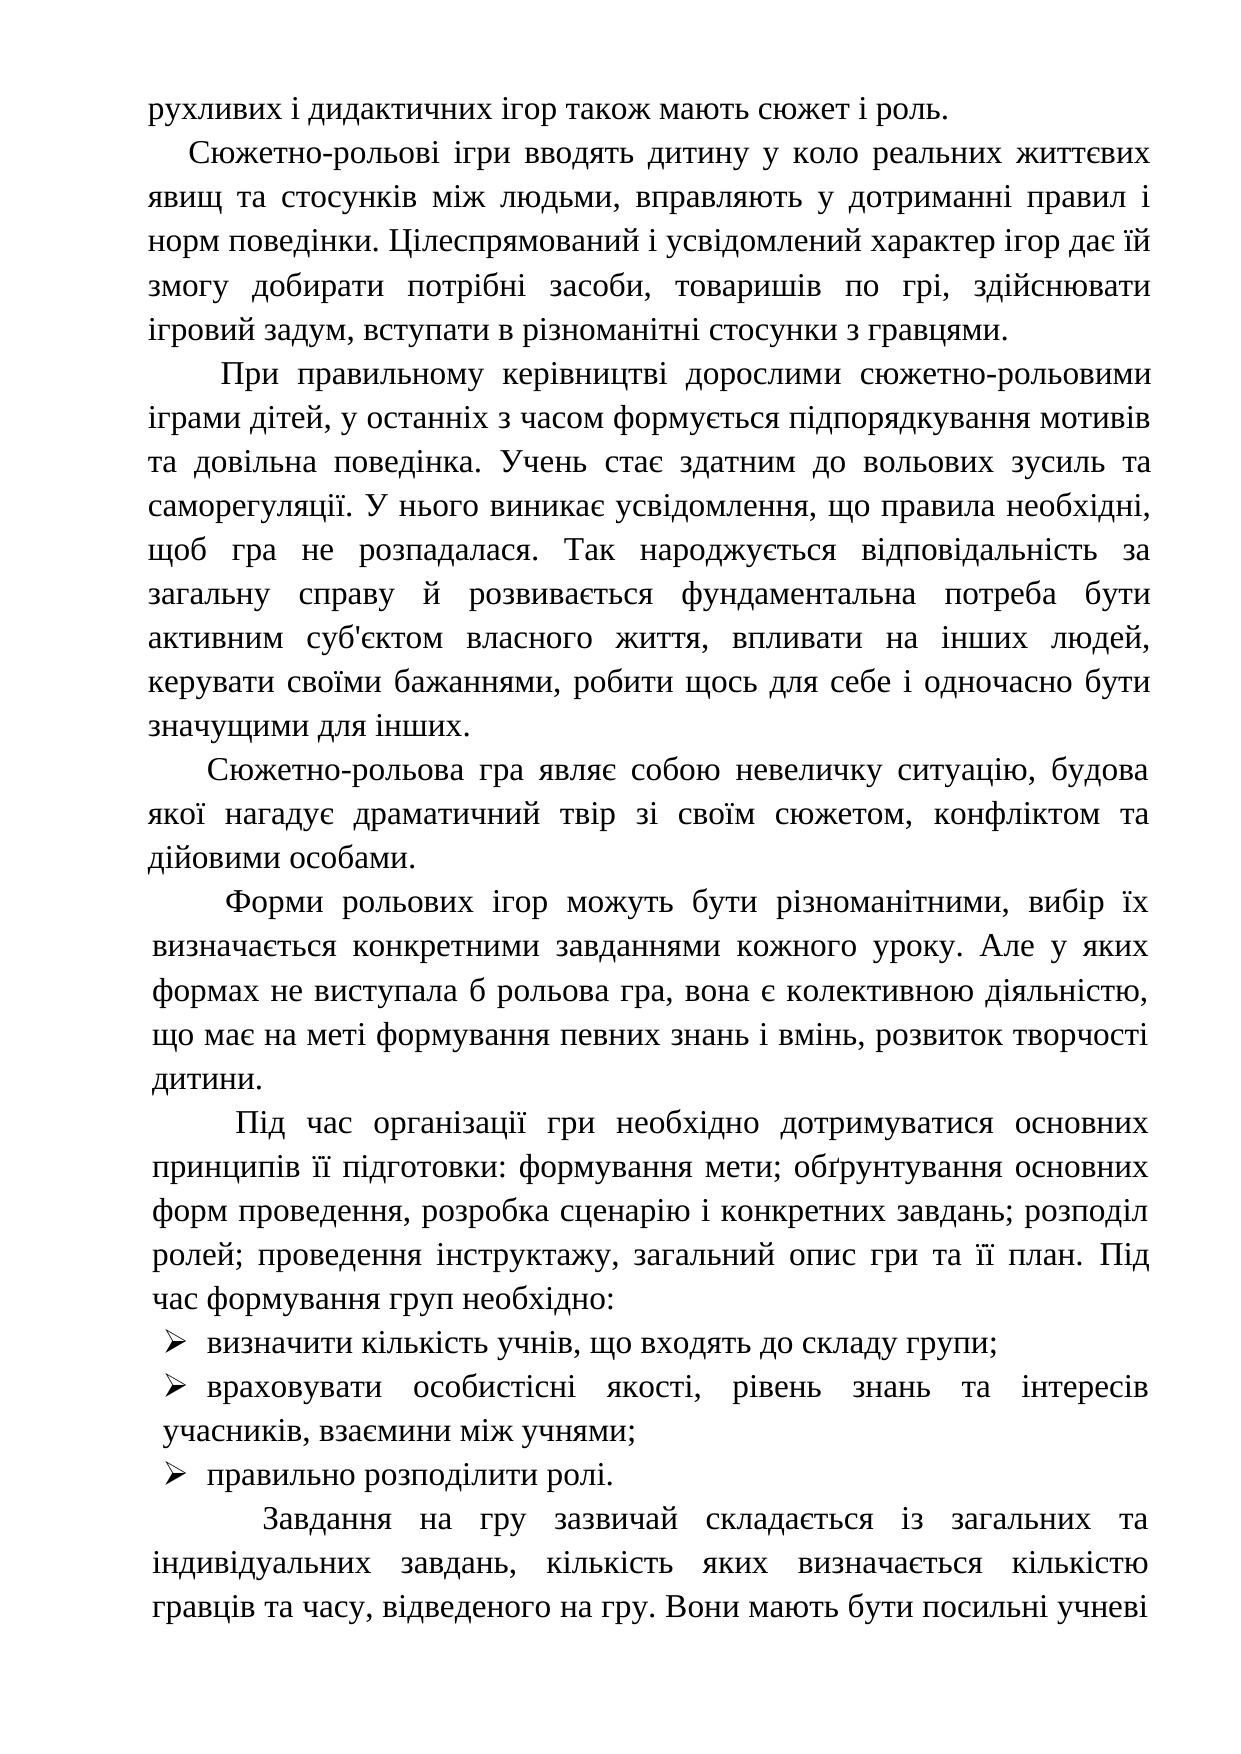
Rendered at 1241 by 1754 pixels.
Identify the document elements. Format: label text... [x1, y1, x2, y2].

text Сюжетно-рольові ігри вводять дитину у коло реальних життєвих явищ та стосунків між людьми, вправляють у дотриманні правил і норм поведінки. Цілеспрямований і усвідомлений характер ігор дає їй змогу добирати потрібні засоби, товаришів по грі, здійснювати ігровий задум, вступати в різноманітні стосунки з гравцями. [148, 133, 1152, 347]
list визначити кількість учнів, що входять до складу групи; [162, 1322, 1152, 1361]
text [152, 1498, 1149, 1625]
text Під час організації гри необхідно дотримуватися основних принципів її підготовки: формування мети; обґрунтування основних форм проведення, розробка сценарію і конкретних завдань; розподіл ролей; проведення інструктажу, загальний опис гри та її план. Під час формування груп необхідно: [152, 1102, 1149, 1317]
list правильно розподілити ролі. [162, 1454, 1152, 1493]
text Сюжетно-рольова гра являє собою невеличку ситуацію, будова якої нагадує драматичний твір зі своїм сюжетом, конфліктом та дійовими особами. [148, 749, 1149, 876]
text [148, 88, 1152, 127]
list враховувати особистісні якості, рівень знань та інтересів учасників, взаємини між учнями; [162, 1366, 1149, 1449]
text При правильному керівництві дорослими сюжетно-рольовими іграми дітей, у останніх з часом формується підпорядкування мотивів та довільна поведінка. Учень стає здатним до вольових зусиль та саморегуляції. У нього виникає усвідомлення, що правила необхідні, щоб гра не розпадалася. Так народжується відповідальність за загальну справу й розвивається фундаментальна потреба бути активним суб'єктом власного життя, впливати на інших людей, керувати своїми бажаннями, робити щось для себе і одночасно бути значущими для інших. [148, 353, 1152, 744]
text Форми рольових ігор можуть бути різноманітними, вибір їх визначається конкретними завданнями кожного уроку. Але у яких формах не виступала б рольова гра, вона є колективною діяльністю, що має на меті формування певних знань і вмінь, розвиток творчості дитини. [152, 882, 1149, 1096]
